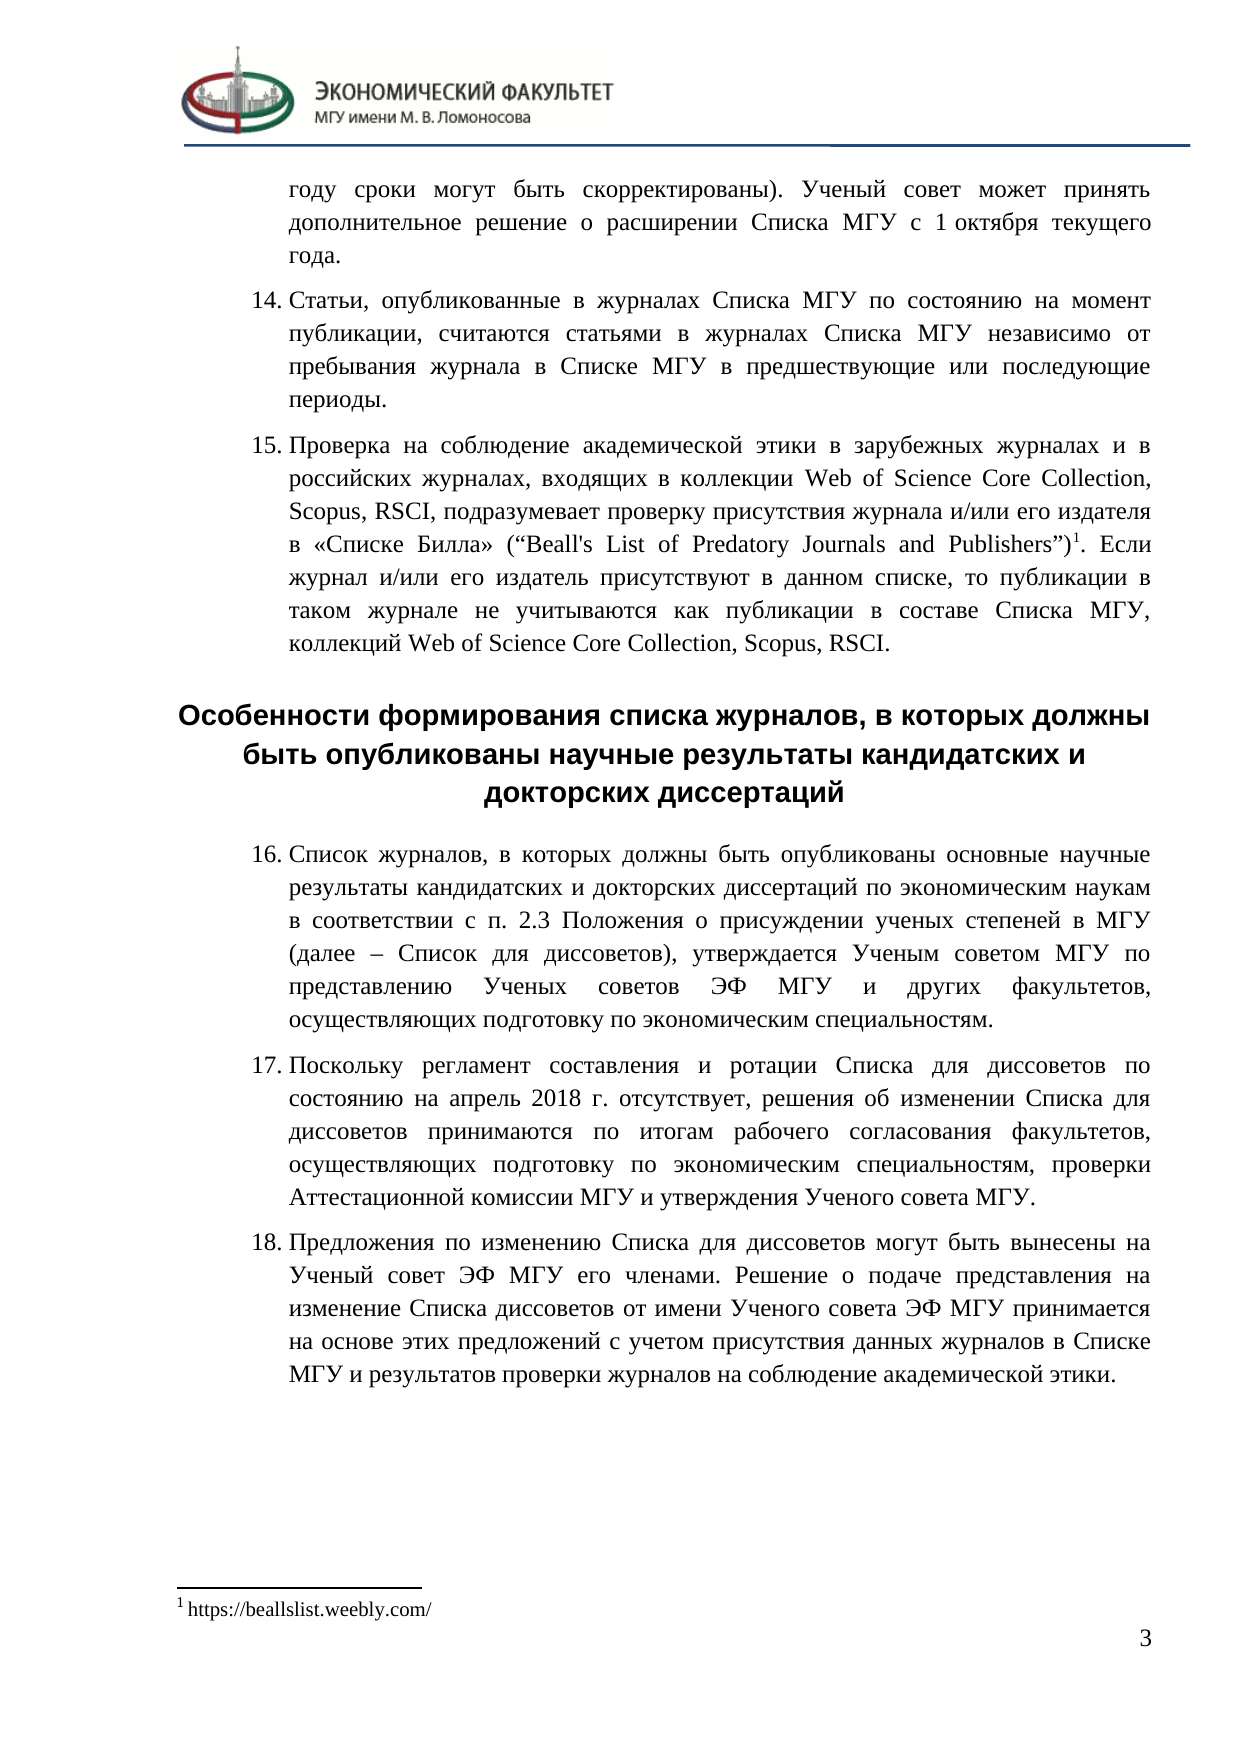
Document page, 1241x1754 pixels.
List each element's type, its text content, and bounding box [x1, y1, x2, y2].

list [251, 174, 1152, 268]
list Предложения по изменению Списка для диссоветов могут быть вынесены на Ученый совет ЭФ МГУ его членами. Решение о подаче представления на изменение Списка диссоветов от имени Ученого совета ЭФ МГУ принимается на основе этих предложений с учетом присутствия данных журналов в Списке МГУ и результатов проверки журналов на соблюдение академической этики. [251, 1227, 1152, 1388]
list Проверка на соблюдение академической этики в зарубежных журналах и в российских журналах, входящих в коллекции Web of Science Core Collection, Scopus, RSCI, подразумевает проверку присутствия журнала и/или его издателя в «Списке Билла» (“Beall's List of Predatory Journals and Publishers”). Если журнал и/или его издатель присутствуют в данном списке, то публикации в таком журнале не учитываются как публикации в составе Списка МГУ, коллекций Web of Science Core Collection, Scopus, RSCI. [251, 430, 1152, 657]
text Особенности формирования списка журналов, в которых должны быть опубликованы научные результаты кандидатских и докторских диссертаций [177, 698, 1152, 809]
list Список журналов, в которых должны быть опубликованы основные научные результаты кандидатских и докторских диссертаций по экономическим наукам в соответствии с п. 2.3 Положения о присуждении ученых степеней в МГУ (далее – Список для диссоветов), утверждается Ученым советом МГУ по представлению Ученых советов ЭФ МГУ и других факультетов, осуществляющих подготовку по экономическим специальностям. [251, 839, 1152, 1033]
picture [177, 44, 617, 137]
list Статьи, опубликованные в журналах Списка МГУ по состоянию на момент публикации, считаются статьями в журналах Списка МГУ независимо от пребывания журнала в Списке МГУ в предшествующие или последующие периоды. [251, 285, 1152, 413]
list Поскольку регламент составления и ротации Списка для диссоветов по состоянию на апрель 2018 г. отсутствует, решения об изменении Списка для диссоветов принимаются по итогам рабочего согласования факультетов, осуществляющих подготовку по экономическим специальностям, проверки Аттестационной комиссии МГУ и утверждения Ученого совета МГУ. [251, 1050, 1152, 1211]
